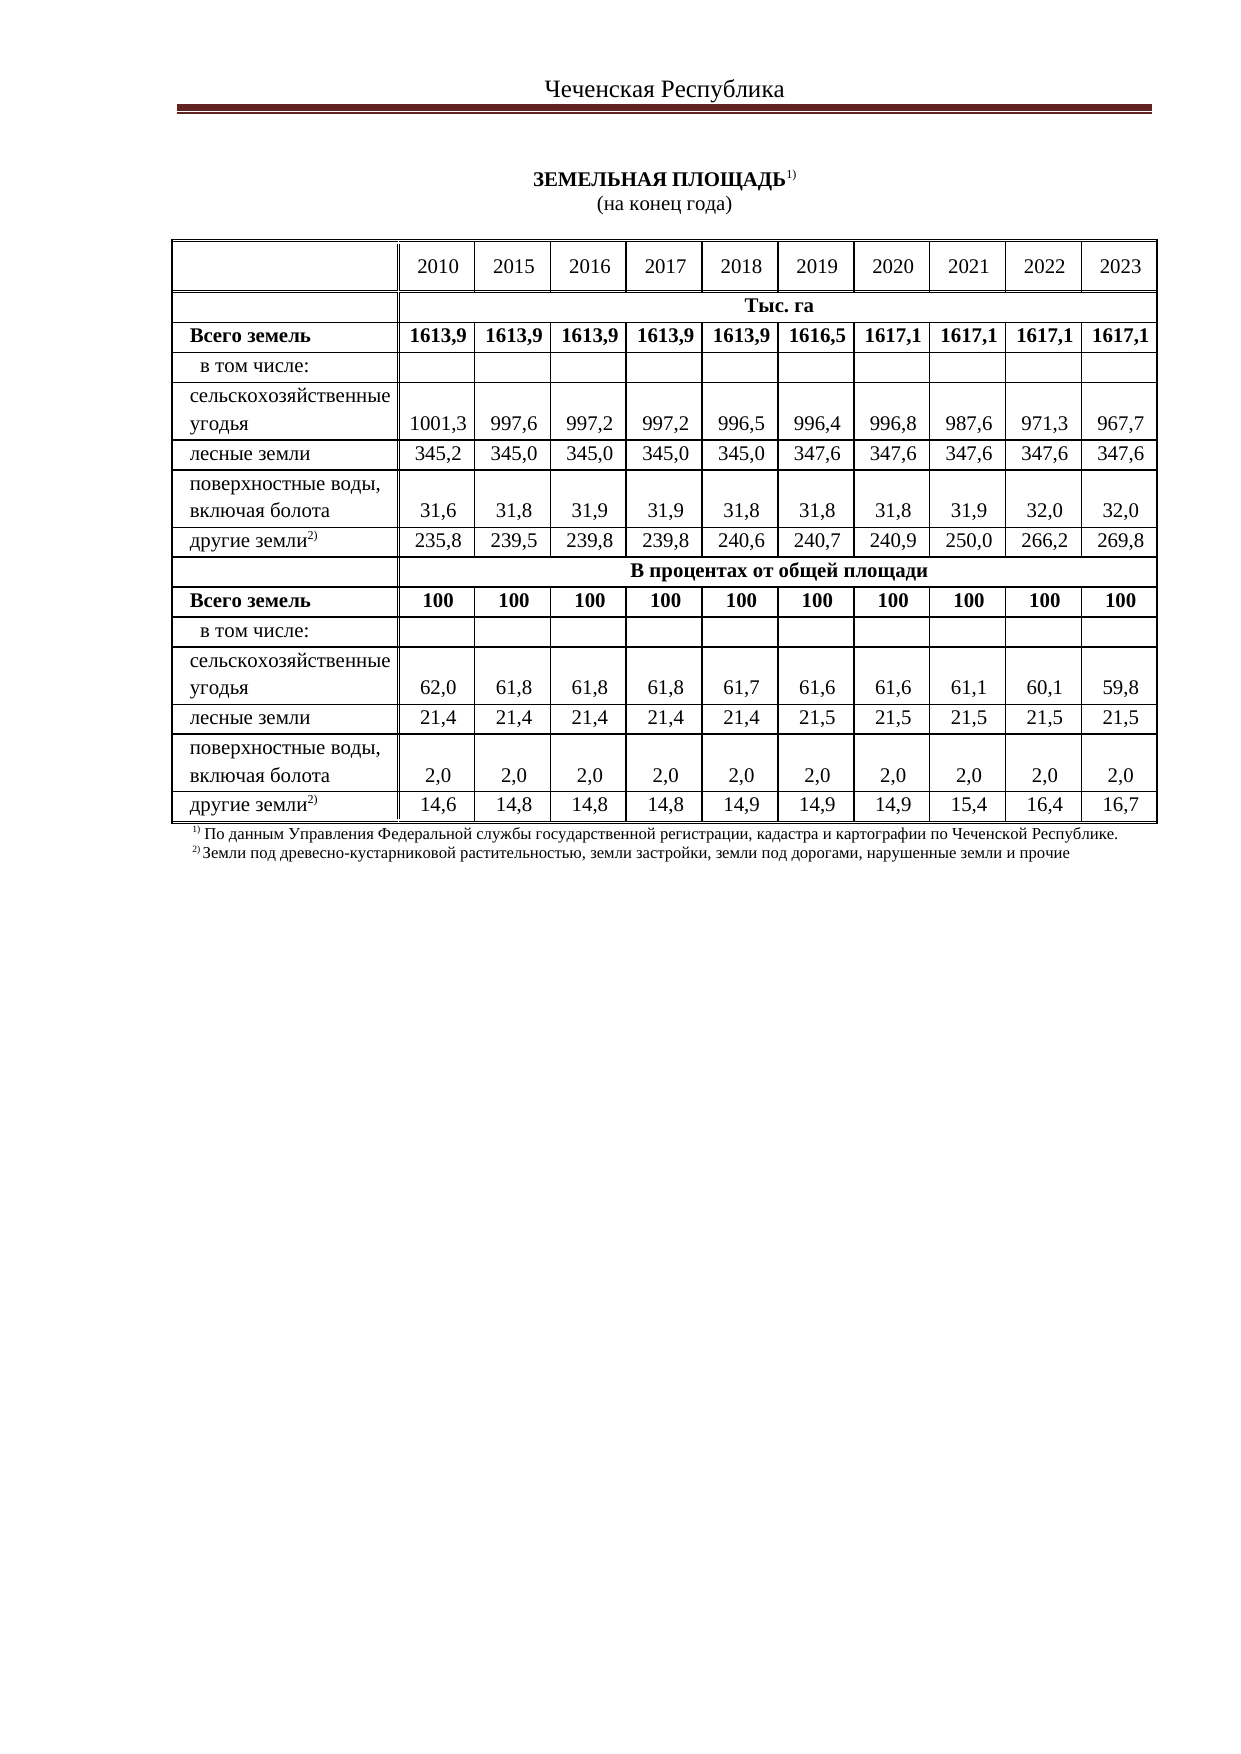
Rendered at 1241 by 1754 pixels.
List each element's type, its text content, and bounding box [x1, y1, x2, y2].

table_cell 971,3 [1006, 383, 1081, 439]
table_cell лесные земли [173, 441, 397, 469]
table_cell 31,9 [930, 471, 1005, 526]
table_cell 21,4 [475, 705, 550, 733]
table_cell 345,0 [551, 441, 625, 469]
table_cell 1617,1 [930, 323, 1005, 352]
table_cell 2,0 [855, 735, 929, 791]
table_cell 347,6 [930, 441, 1005, 469]
table_cell 61,8 [551, 648, 625, 703]
table_cell 997,2 [551, 383, 625, 439]
table_cell [475, 353, 550, 381]
table_cell 1617,1 [855, 323, 929, 352]
table_cell 240,6 [703, 528, 777, 556]
table_cell 1613,9 [475, 323, 550, 352]
table_cell [400, 353, 474, 381]
table_cell 59,8 [1082, 648, 1156, 703]
table_cell 1616,5 [779, 323, 853, 352]
table_cell 16,7 [1082, 792, 1156, 821]
table_header 2018 [703, 242, 777, 290]
table_cell [1006, 353, 1081, 381]
table_cell 347,6 [1006, 441, 1081, 469]
table_header 2022 [1006, 242, 1081, 290]
table_cell 1613,9 [627, 323, 701, 352]
table_cell 2,0 [475, 735, 550, 791]
table_cell 61,7 [703, 648, 777, 703]
table_header 2020 [855, 242, 929, 290]
table_cell 21,5 [1082, 705, 1156, 733]
table_cell [551, 353, 625, 381]
table_cell 2,0 [930, 735, 1005, 791]
table_cell 61,8 [627, 648, 701, 703]
table_cell 250,0 [930, 528, 1005, 556]
table_cell 239,5 [475, 528, 550, 556]
table_cell 32,0 [1006, 471, 1081, 526]
table_cell сельскохозяйственные угодья [173, 648, 397, 703]
table_cell 269,8 [1082, 528, 1156, 556]
table_header 2021 [930, 242, 1005, 290]
table_cell [1082, 618, 1156, 646]
table_cell [703, 353, 777, 381]
table_cell 100 [703, 588, 777, 616]
table_cell лесные земли [173, 705, 397, 733]
text (на конец года) [177, 191, 1152, 215]
table_header 2016 [551, 242, 625, 290]
table_cell 2,0 [779, 735, 853, 791]
table_cell 31,6 [400, 471, 474, 526]
table_cell [703, 618, 777, 646]
table_cell 14,8 [627, 792, 701, 821]
table_cell [475, 618, 550, 646]
table_cell 997,2 [627, 383, 701, 439]
text ЗЕМЕЛЬНАЯ ПЛОЩАДЬ1) [177, 167, 1152, 191]
table_cell 21,5 [930, 705, 1005, 733]
table_cell 14,6 [399, 792, 474, 821]
table_cell 239,8 [627, 528, 701, 556]
table_cell 100 [930, 588, 1005, 616]
text 1) По данным Управления Федеральной службы государственной регистрации, кадастра и картографии по Чеченской Республике. [192, 824, 1152, 843]
table_cell В процентах от общей площади [400, 558, 1156, 586]
table_cell 16,4 [1006, 792, 1081, 821]
table_cell 996,8 [855, 383, 929, 439]
table_header [173, 240, 399, 290]
table_cell [627, 618, 701, 646]
table_cell [173, 558, 397, 586]
table_cell 14,9 [703, 792, 777, 821]
table_header 2019 [779, 242, 853, 290]
table_cell 100 [627, 588, 701, 616]
table_cell 1613,9 [703, 323, 777, 352]
table_cell другие земли2) [173, 792, 399, 821]
table_cell 345,2 [400, 441, 474, 469]
table_cell 31,9 [627, 471, 701, 526]
table_cell 2,0 [703, 735, 777, 791]
table_cell 61,8 [475, 648, 550, 703]
table_cell поверхностные воды, включая болота [173, 735, 397, 791]
table_cell [400, 618, 474, 646]
table_cell [173, 293, 397, 322]
table_cell 60,1 [1006, 648, 1081, 703]
table_cell 240,9 [855, 528, 929, 556]
table_cell 345,0 [475, 441, 550, 469]
table_cell в том числе: [173, 618, 397, 646]
table_cell 14,8 [475, 792, 550, 821]
table_cell 987,6 [930, 383, 1005, 439]
table_cell 996,5 [703, 383, 777, 439]
table_cell 2,0 [1006, 735, 1081, 791]
table_cell [1006, 618, 1081, 646]
table_header 2010 [399, 242, 474, 290]
table_cell Всего земель [173, 323, 397, 352]
table_cell 2,0 [400, 735, 474, 791]
table_cell 100 [1006, 588, 1081, 616]
table_cell [930, 618, 1005, 646]
table_cell 14,9 [855, 792, 929, 821]
table_cell 31,8 [779, 471, 853, 526]
table_cell 1001,3 [400, 383, 474, 439]
table_cell 21,5 [779, 705, 853, 733]
table_cell [551, 618, 625, 646]
table_cell Всего земель [173, 588, 397, 616]
table_cell 21,4 [627, 705, 701, 733]
table_cell 31,8 [475, 471, 550, 526]
table_cell [779, 618, 853, 646]
table_cell 2,0 [1082, 735, 1156, 791]
table_cell сельскохозяйственные угодья [173, 383, 397, 439]
table_cell 100 [475, 588, 550, 616]
table_cell 347,6 [855, 441, 929, 469]
table_cell 100 [855, 588, 929, 616]
table_cell 32,0 [1082, 471, 1156, 526]
table_cell 21,4 [551, 705, 625, 733]
table_header 2017 [627, 242, 701, 290]
table_cell 100 [1082, 588, 1156, 616]
table_cell 21,4 [400, 705, 474, 733]
table_cell 14,8 [551, 792, 625, 821]
table_cell другие земли2) [173, 528, 397, 556]
table_cell 967,7 [1082, 383, 1156, 439]
table_cell 21,5 [855, 705, 929, 733]
table_cell 14,9 [779, 792, 853, 821]
table_cell [627, 353, 701, 381]
table_header 2023 [1082, 242, 1156, 290]
table_cell 1613,9 [400, 323, 474, 352]
table_cell поверхностные воды, включая болота [173, 471, 397, 526]
table_header 2015 [475, 242, 550, 290]
table_cell 1617,1 [1006, 323, 1081, 352]
table_cell 61,1 [930, 648, 1005, 703]
table_cell 1617,1 [1082, 323, 1156, 352]
table_cell 31,8 [703, 471, 777, 526]
table_cell 996,4 [779, 383, 853, 439]
table_cell [855, 618, 929, 646]
table_cell 61,6 [855, 648, 929, 703]
table_cell 100 [779, 588, 853, 616]
text 2) Земли под древесно-кустарниковой растительностью, земли застройки, земли под дорогами, нарушенные земли и прочие [192, 843, 1152, 862]
table_cell 347,6 [1082, 441, 1156, 469]
table_cell 266,2 [1006, 528, 1081, 556]
table_cell 31,8 [855, 471, 929, 526]
table_cell 239,8 [551, 528, 625, 556]
table_cell Тыс. га [400, 293, 1156, 322]
table_cell 15,4 [930, 792, 1005, 821]
table_cell 240,7 [779, 528, 853, 556]
table_cell 100 [551, 588, 625, 616]
table_cell 2,0 [627, 735, 701, 791]
table_cell 2,0 [551, 735, 625, 791]
table_cell [779, 353, 853, 381]
table_cell 61,6 [779, 648, 853, 703]
table_cell 21,5 [1006, 705, 1081, 733]
table_cell 345,0 [627, 441, 701, 469]
table_cell 235,8 [400, 528, 474, 556]
table_cell 31,9 [551, 471, 625, 526]
table_cell 21,4 [703, 705, 777, 733]
table_cell 1613,9 [551, 323, 625, 352]
table_cell 62,0 [400, 648, 474, 703]
table_cell в том числе: [173, 353, 397, 381]
table_cell 997,6 [475, 383, 550, 439]
table_cell 347,6 [779, 441, 853, 469]
table_cell [855, 353, 929, 381]
table_cell 345,0 [703, 441, 777, 469]
table_cell [1082, 353, 1156, 381]
table_cell 100 [400, 588, 474, 616]
table_cell [930, 353, 1005, 381]
